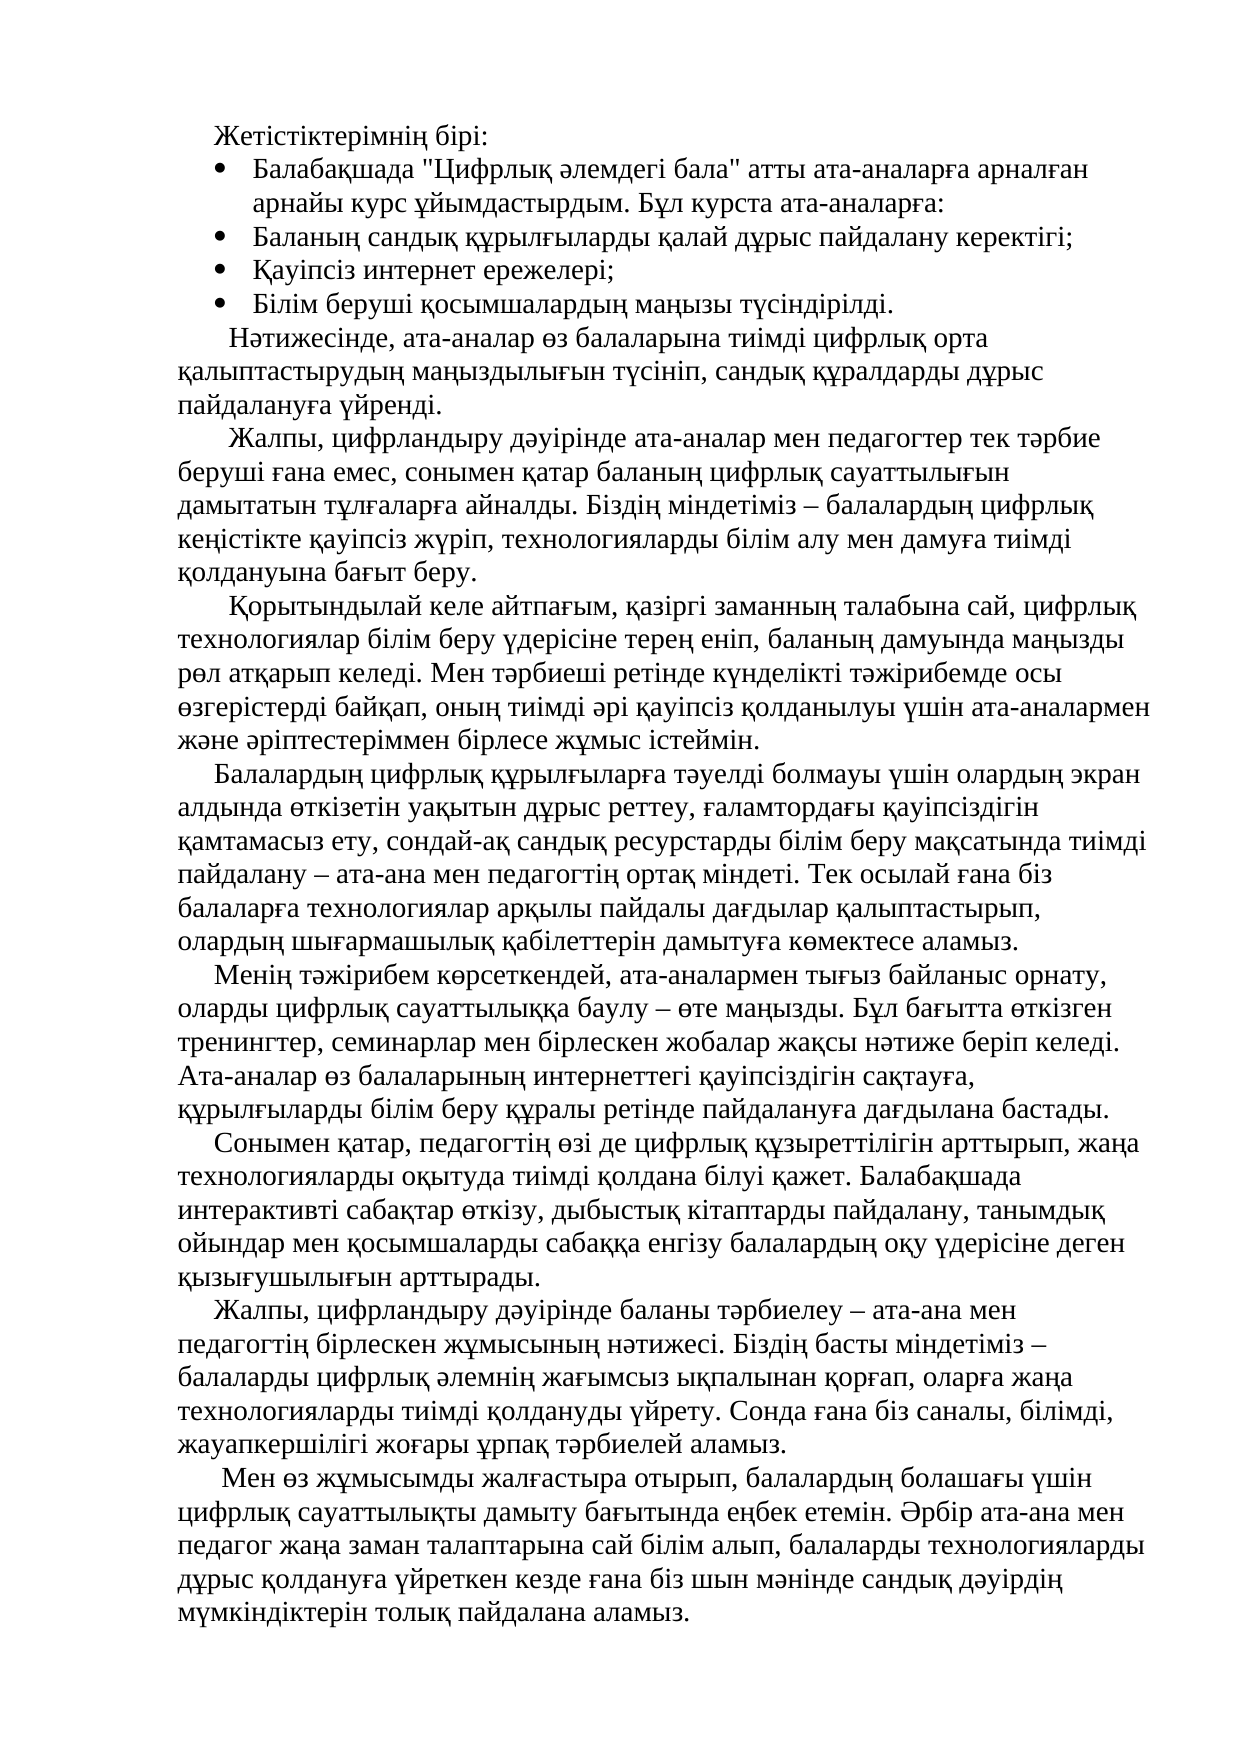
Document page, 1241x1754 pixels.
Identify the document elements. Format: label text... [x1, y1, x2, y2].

text Мен өз жұмысымды жалғастыра отырып, балалардың болашағы үшін цифрлық сауаттылықты дамыту бағытында еңбек етемін. Әрбір ата-ана мен педагог жаңа заман талаптарына сай білім алып, балаларды технологияларды дұрыс қолдануға үйреткен кезде ғана біз шын мәнінде сандық дәуірдің мүмкіндіктерін толық пайдалана аламыз. [177, 1460, 1152, 1628]
list Баланың сандық құрылғыларды қалай дұрыс пайдалану керектігі; [215, 219, 1152, 252]
text Жалпы, цифрландыру дәуірінде ата-аналар мен педагогтер тек тәрбие беруші ғана емес, сонымен қатар баланың цифрлық сауаттылығын дамытатын тұлғаларға айналды. Біздің міндетіміз – балалардың цифрлық кеңістікте қауіпсіз жүріп, технологияларды білім алу мен дамуға тиімді қолдануына бағыт беру. [177, 420, 1152, 588]
text Жалпы, цифрландыру дәуірінде баланы тәрбиелеу – ата-ана мен педагогтің бірлескен жұмысының нәтижесі. Біздің басты міндетіміз – балаларды цифрлық әлемнің жағымсыз ықпалынан қорғап, оларға жаңа технологияларды тиімді қолдануды үйрету. Сонда ғана біз саналы, білімді, жауапкершілігі жоғары ұрпақ тәрбиелей аламыз. [177, 1292, 1152, 1460]
text Балалардың цифрлық құрылғыларға тәуелді болмауы үшін олардың экран алдында өткізетін уақытын дұрыс реттеу, ғаламтордағы қауіпсіздігін қамтамасыз ету, сондай-ақ сандық ресурстарды білім беру мақсатында тиімді пайдалану – ата-ана мен педагогтің ортақ міндеті. Тек осылай ғана біз балаларға технологиялар арқылы пайдалы дағдылар қалыптастырып, олардың шығармашылық қабілеттерін дамытуға көмектесе аламыз. [177, 756, 1152, 957]
list Білім беруші қосымшалардың маңызы түсіндірілді. [215, 286, 1152, 320]
text Қорытындылай келе айтпағым, қазіргі заманның талабына сай, цифрлық технологиялар білім беру үдерісіне терең еніп, баланың дамуында маңызды рөл атқарып келеді. Мен тәрбиеші ретінде күнделікті тәжірибемде осы өзгерістерді байқап, оның тиімді әрі қауіпсіз қолданылуы үшін ата-аналармен және әріптестеріммен бірлесе жұмыс істеймін. [177, 588, 1152, 756]
list Балабақшада "Цифрлық әлемдегі бала" атты ата-аналарға арналған арнайы курс ұйымдастырдым. Бұл курста ата-аналарға: [215, 152, 1152, 219]
text Менің тәжірибем көрсеткендей, ата-аналармен тығыз байланыс орнату, оларды цифрлық сауаттылыққа баулу – өте маңызды. Бұл бағытта өткізген тренингтер, семинарлар мен бірлескен жобалар жақсы нәтиже беріп келеді. Ата-аналар өз балаларының интернеттегі қауіпсіздігін сақтауға, құрылғыларды білім беру құралы ретінде пайдалануға дағдылана бастады. [177, 957, 1152, 1125]
text Сонымен қатар, педагогтің өзі де цифрлық құзыреттілігін арттырып, жаңа технологияларды оқытуда тиімді қолдана білуі қажет. Балабақшада интерактивті сабақтар өткізу, дыбыстық кітаптарды пайдалану, танымдық ойындар мен қосымшаларды сабаққа енгізу балалардың оқу үдерісіне деген қызығушылығын арттырады. [177, 1125, 1152, 1292]
list Қауіпсіз интернет ережелері; [215, 252, 1152, 286]
text Жетістіктерімнің бірі: [177, 118, 1152, 152]
text Нәтижесінде, ата-аналар өз балаларына тиімді цифрлық орта қалыптастырудың маңыздылығын түсініп, сандық құралдарды дұрыс пайдалануға үйренді. [177, 320, 1152, 420]
